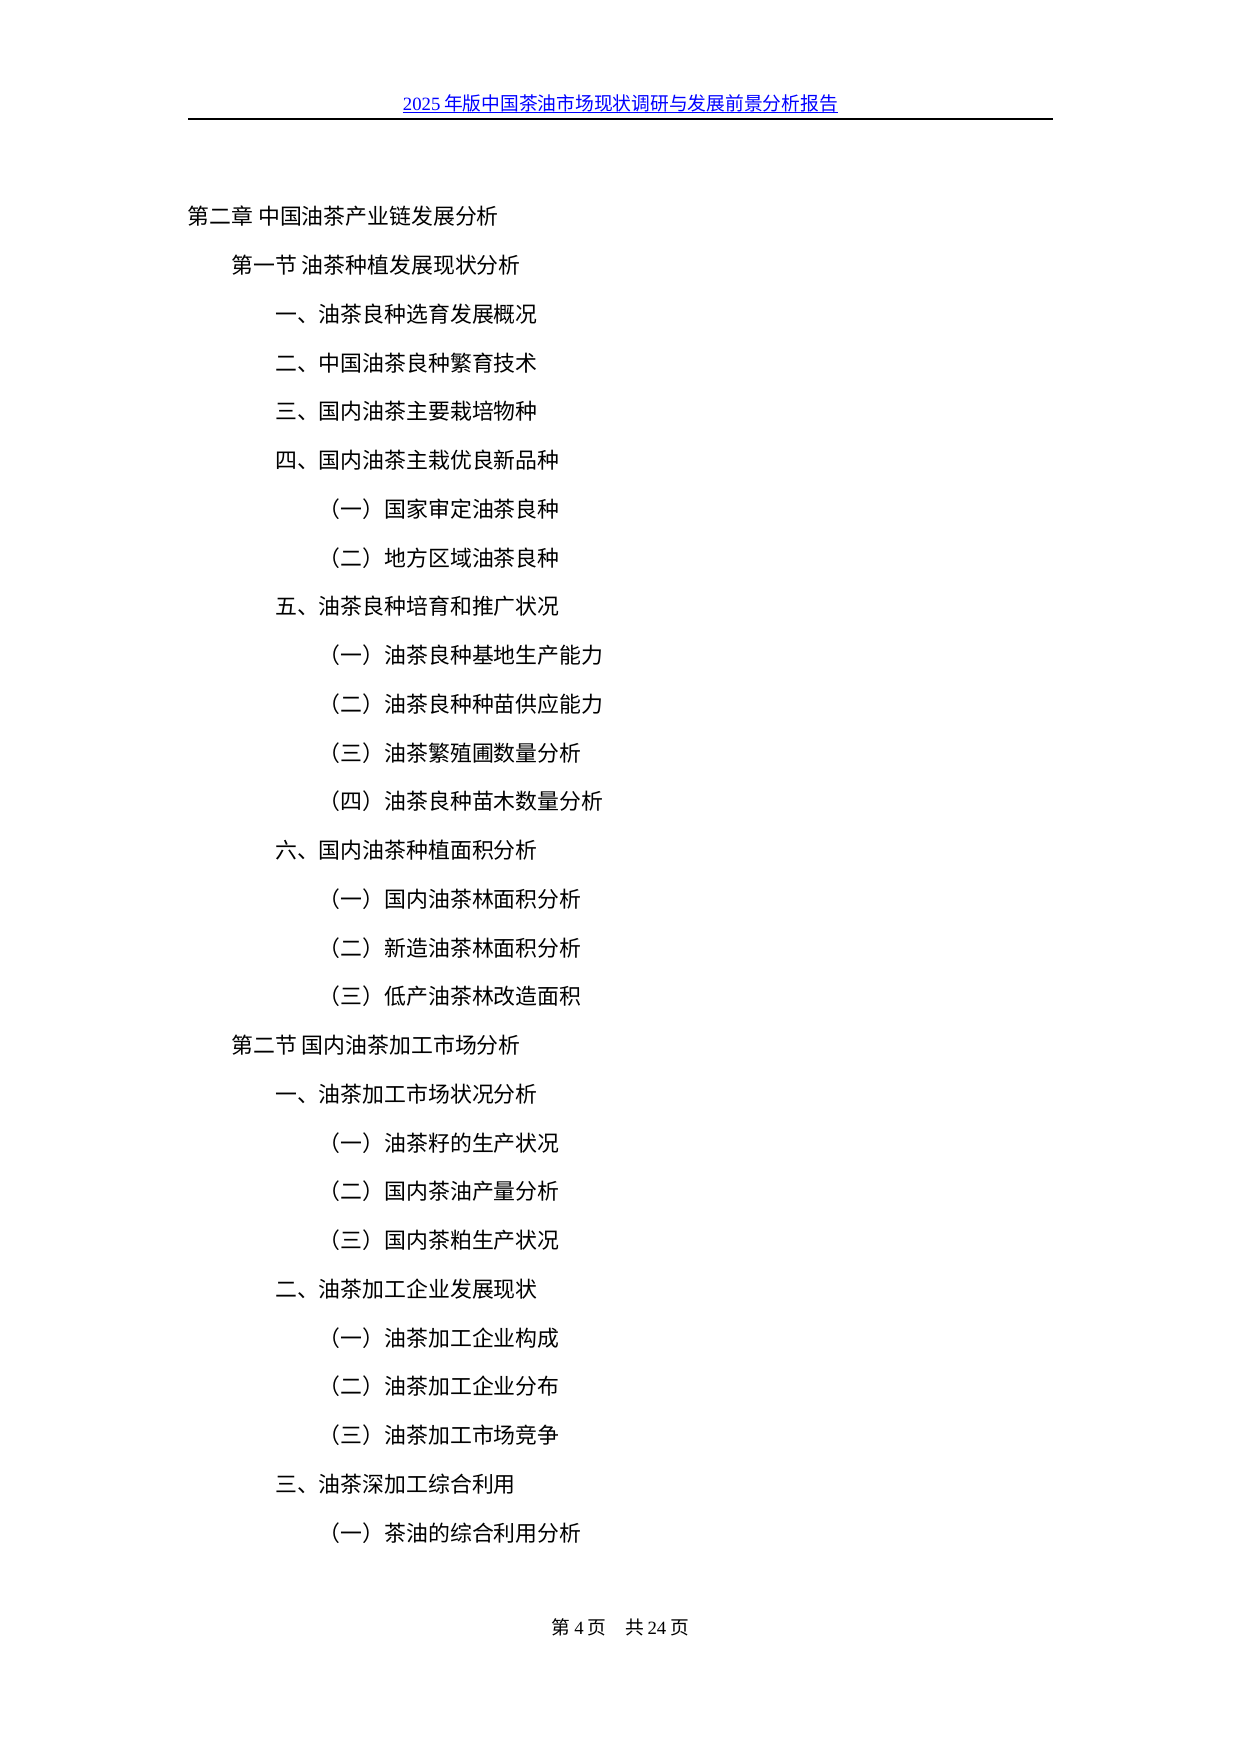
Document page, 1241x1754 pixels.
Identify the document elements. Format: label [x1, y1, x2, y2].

text [187, 150, 1053, 1548]
